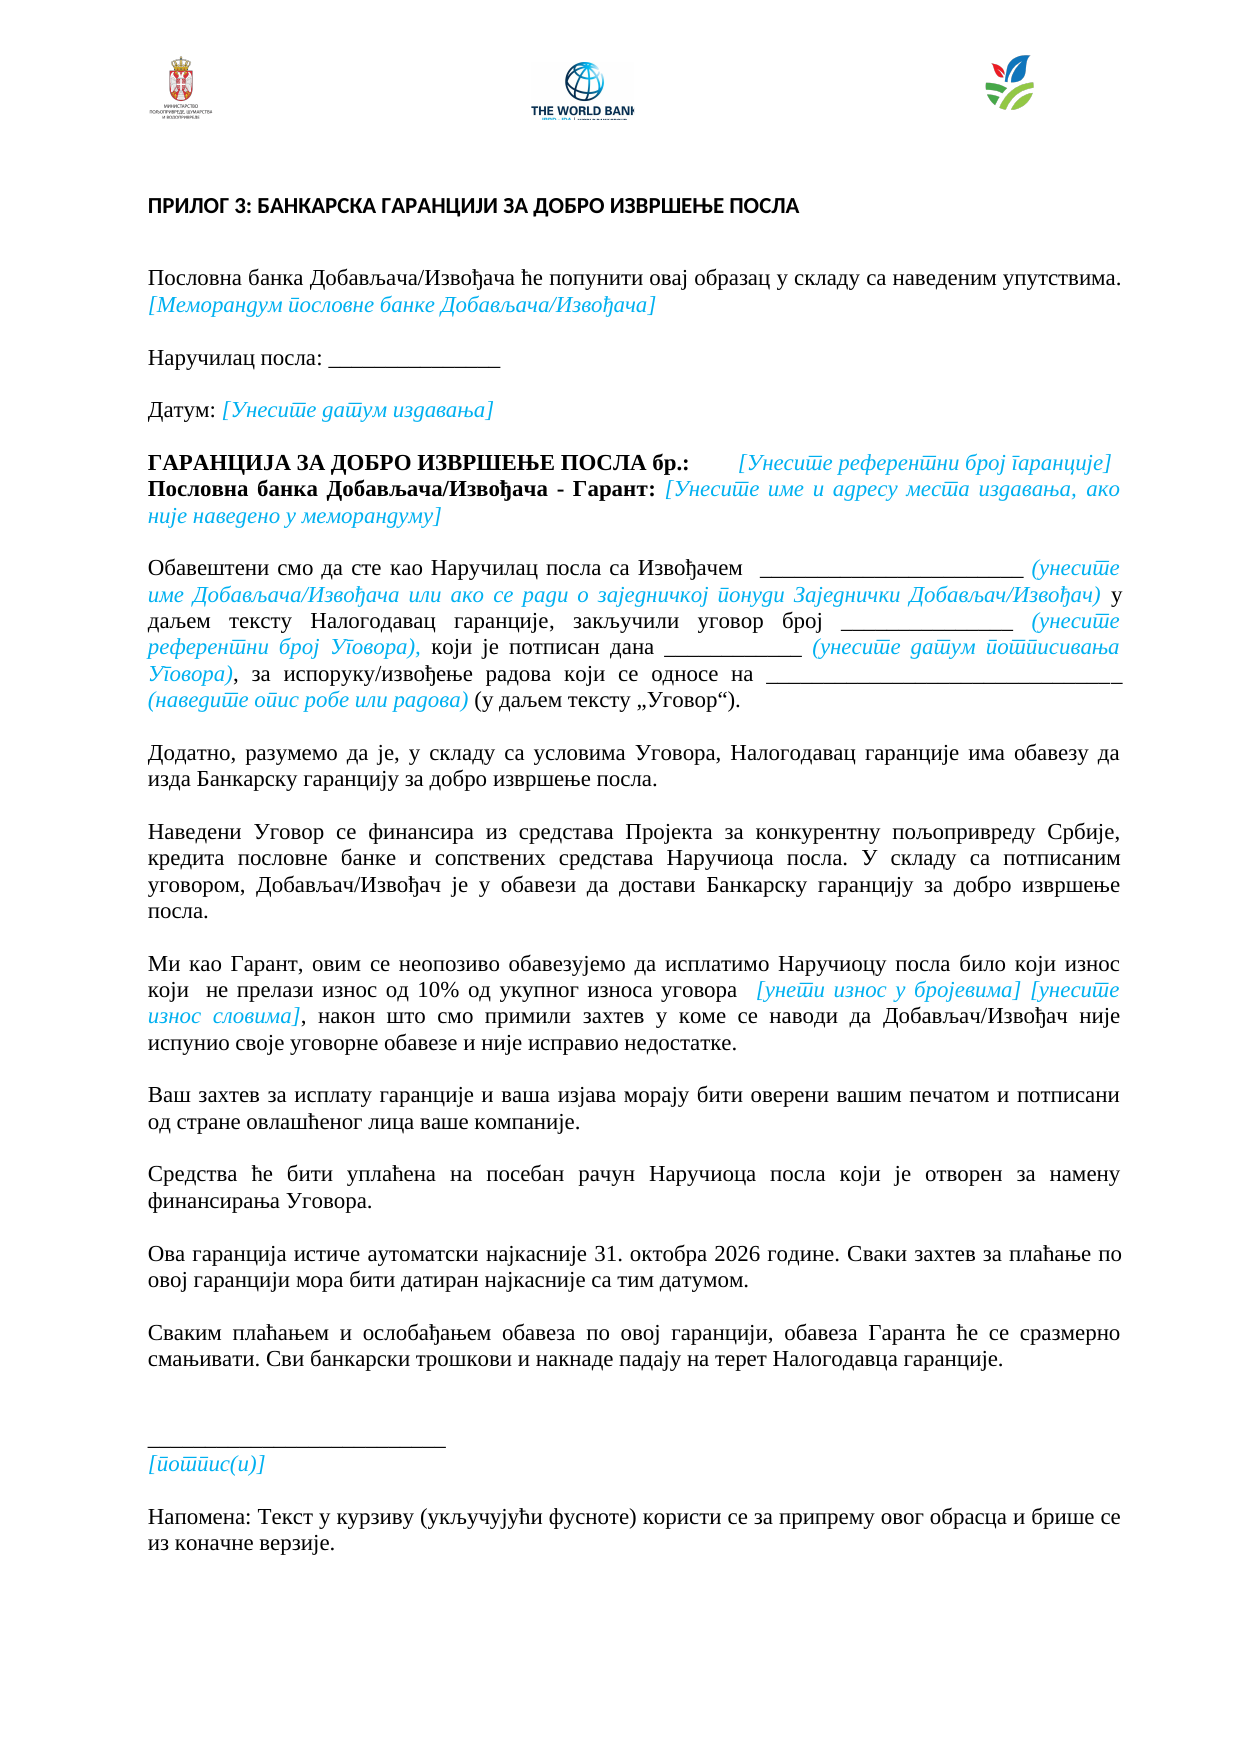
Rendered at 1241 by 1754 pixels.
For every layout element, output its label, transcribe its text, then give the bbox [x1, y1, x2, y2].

text ГАРАНЦИЈА ЗА ДОБРО ИЗВРШЕЊЕ ПОСЛА бр.: [Унесите референтни број гаранције] [148, 449, 1122, 475]
text Наручилац посла: _______________ [148, 343, 1122, 370]
picture [561, 299, 568, 308]
text Средства ће бити уплаћена на посебан рачун Наручиоца посла који је отворен за намену финансирања Уговора. [148, 1161, 1122, 1213]
picture [422, 591, 427, 600]
text ПРИЛОГ 3: БАНКАРСКА ГАРАНЦИЈИ ЗА ДОБРО ИЗВРШЕЊЕ ПОСЛА [148, 191, 1122, 219]
text [потпис(и)] [148, 1450, 1122, 1477]
picture [979, 46, 1037, 115]
picture [548, 303, 554, 312]
text Пословна банка Добављача/Извођача - Гарант: [Унесите име и адресу места издавања, ако није наведено у меморандуму] [148, 475, 1122, 528]
picture [147, 55, 214, 119]
text Ова гаранција истиче аутоматски најкасније 31. октобра 2026 године. Сваки захтев за плаћање по овој гаранцији мора бити датиран најкасније са тим датумом. [148, 1239, 1122, 1292]
text Обавештени смо да сте као Наручилац посла са Извођачем _______________________ (унесите име Добављача/Извођача или ако се ради о заједничкој понуди Заједнички Добављач/Извођач) у даљем тексту Налогодавац гаранције, закључили уговор број _______________ (унесите референтни број Уговора), који је потписан дана ____________ (унесите датум потписивања Уговора), за испоруку/извођење радова који се односе на _______________________________ (наведите опис робе или радова) (у даљем тексту „Уговор“). [148, 554, 1122, 712]
text Пословна банка Добављача/Извођача ће попунити овај образац у складу са наведеним упутствима.[Меморандум пословне банке Добављача/Извођача] [148, 264, 1122, 317]
text Додатно, разумемо да је, у складу са условима Уговора, Налогодавац гаранције има обавезу да изда Банкарску гаранцију за добро извршење посла. [148, 739, 1122, 792]
text Сваким плаћањем и ослобађањем обавеза по овој гаранцији, обавеза Гаранта ће се сразмерно смањивати. Сви банкарски трошкови и накнаде падају на терет Налогодавца гаранције. [148, 1319, 1122, 1371]
picture [313, 589, 320, 598]
text Датум: [Унесите датум издавања] [148, 396, 1122, 423]
text Ваш захтев за исплату гаранције и ваша изјава морају бити оверени вашим печатом и потписани од стране овлашћеног лица ваше компаније. [148, 1081, 1122, 1134]
text Напомена: Текст у курзиву (укључујући фусноте) користи се за припрему овог обрасца и брише се из коначне верзије. [148, 1503, 1122, 1556]
text __________________________ [148, 1424, 1122, 1450]
picture [531, 62, 635, 119]
picture [1018, 589, 1025, 598]
text Ми као Гарант, овим се неопозиво обавезујемо да исплатимо Наручиоцу посла било који износ који не прелази износ од 10% од укупног износа уговора [унети износ у бројевима] [унесите износ словима], након што смо примили захтев у коме се наводи да Добављач/Извођач није испунио своје уговорне обавезе и није исправио недостатке. [148, 950, 1122, 1055]
text Наведени Уговор се финансира из средстава Пројекта за конкурентну пољопривреду Србије, кредита пословне банке и сопствених средстава Наручиоца посла. У складу са потписаним уговором, Добављач/Извођач је у обавези да достави Банкарску гаранцију за добро извршење посла. [148, 818, 1122, 923]
